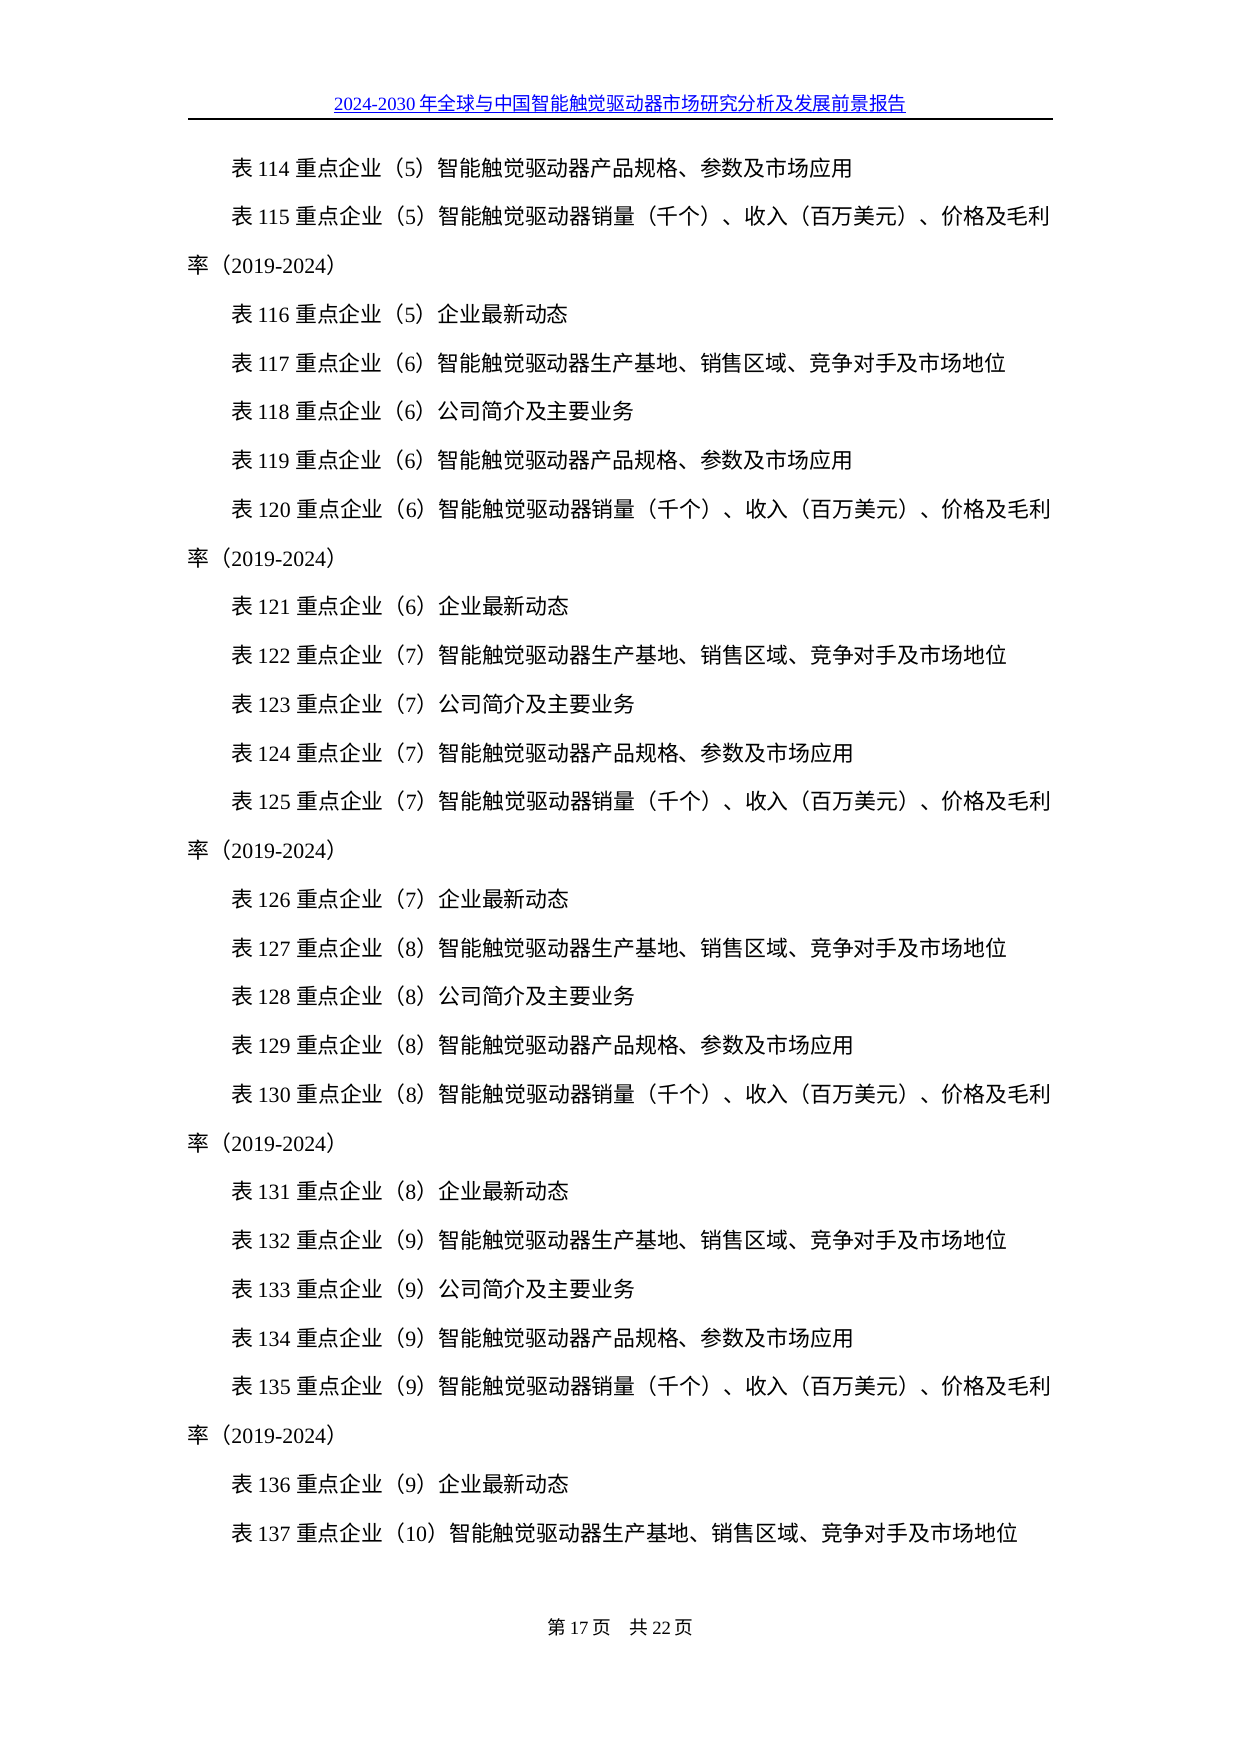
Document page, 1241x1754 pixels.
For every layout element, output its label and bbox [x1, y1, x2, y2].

text [187, 150, 1053, 1548]
